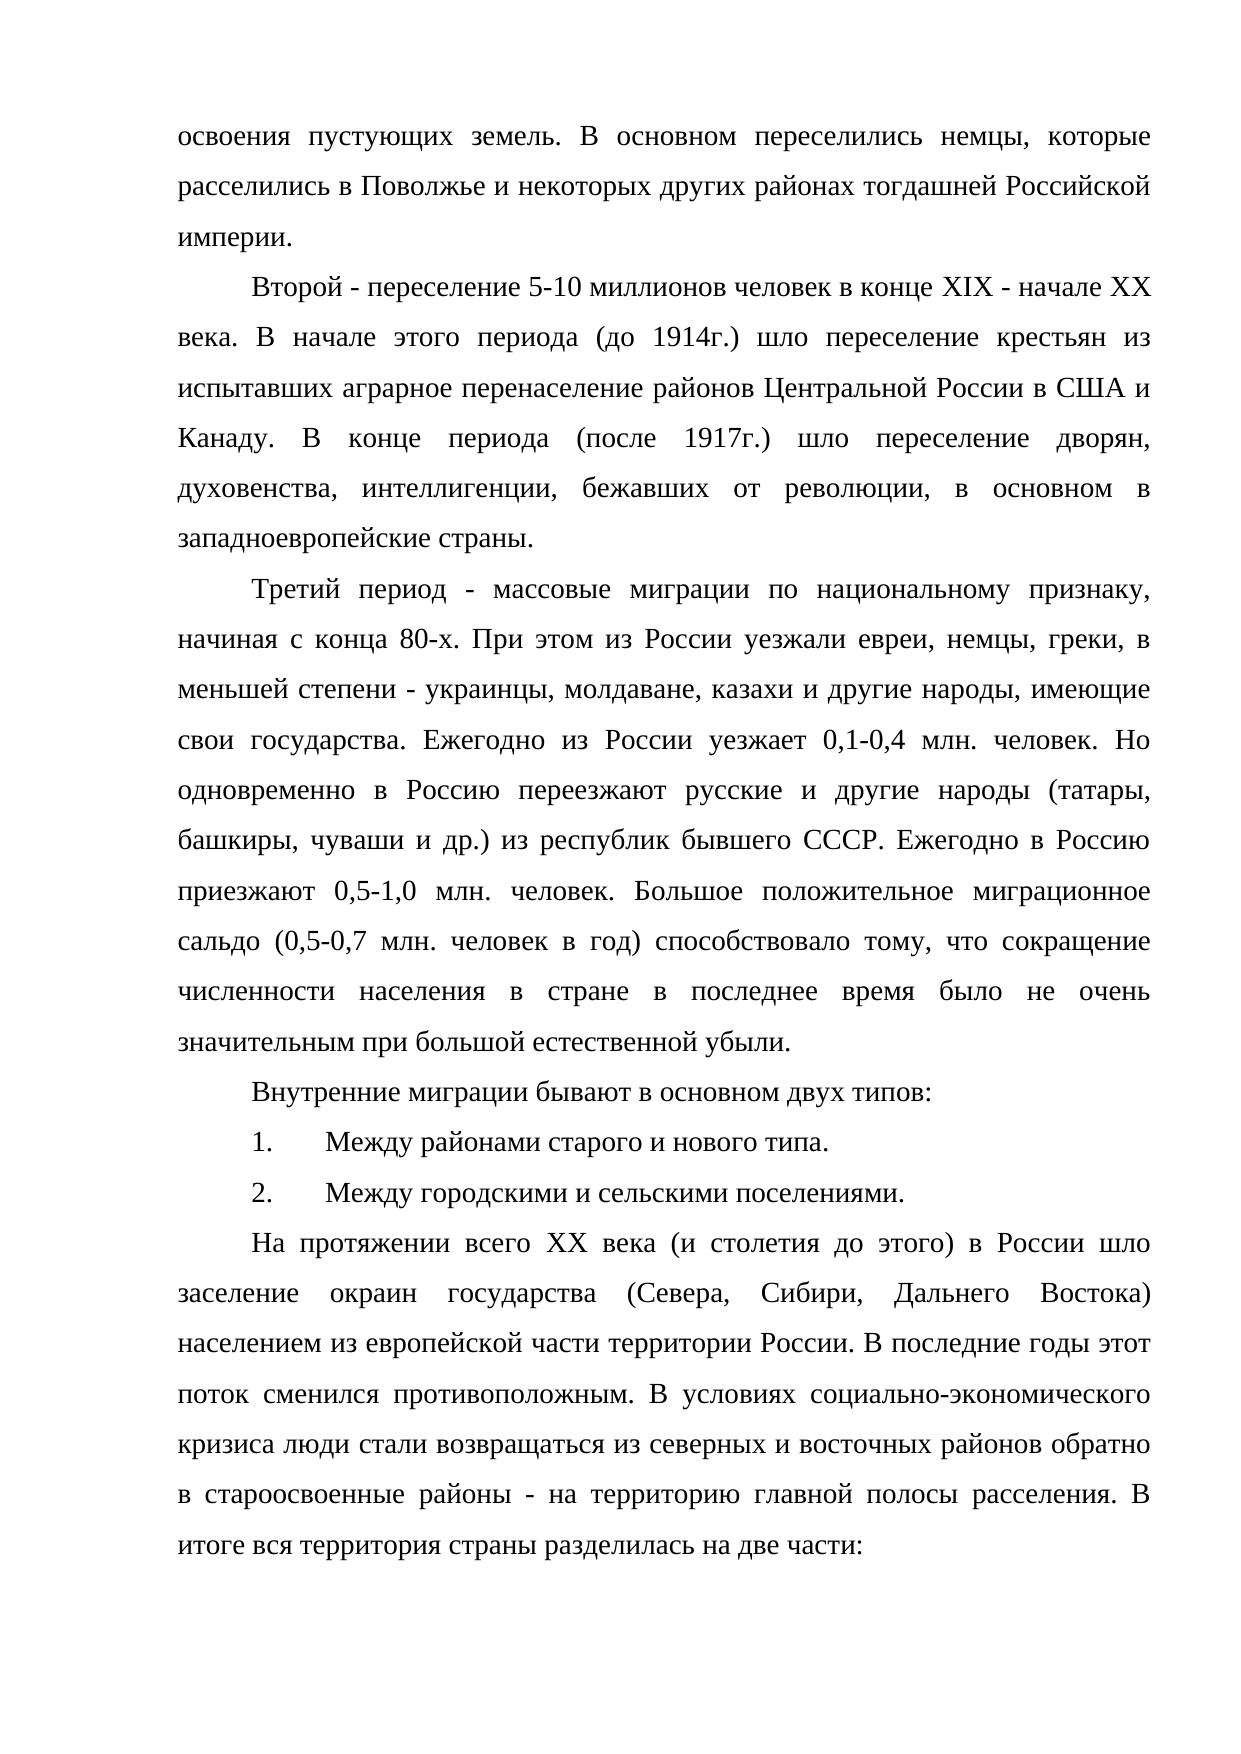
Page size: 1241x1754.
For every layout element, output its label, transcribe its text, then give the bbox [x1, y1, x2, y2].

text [177, 118, 1152, 252]
text Внутренние миграции бывают в основном двух типов: [177, 1074, 1152, 1108]
text Второй - переселение 5-10 миллионов человек в конце XIX - начале XX века. В начале этого периода (до 1914г.) шло переселение крестьян из испытавших аграрное перенаселение районов Центральной России в США и Канаду. В конце периода (после 1917г.) шло переселение дворян, духовенства, интеллигенции, бежавших от революции, в основном в западноевропейские страны. [177, 269, 1152, 554]
list Между районами старого и нового типа. [177, 1124, 1152, 1158]
text Третий период - массовые миграции по национальному признаку, начиная с конца 80-х. При этом из России уезжали евреи, немцы, греки, в меньшей степени - украинцы, молдаване, казахи и другие народы, имеющие свои государства. Ежегодно из России уезжает 0,1-0,4 млн. человек. Но одновременно в Россию переезжают русские и другие народы (татары, башкиры, чуваши и др.) из республик бывшего СССР. Ежегодно в Россию приезжают 0,5-1,0 млн. человек. Большое положительное миграционное сальдо (0,5-0,7 млн. человек в год) способствовало тому, что сокращение численности населения в стране в последнее время было не очень значительным при большой естественной убыли. [177, 571, 1152, 1057]
list Между городскими и сельскими поселениями. [177, 1175, 1152, 1208]
text На протяжении всего XX века (и столетия до этого) в России шло заселение окраин государства (Севера, Сибири, Дальнего Востока) населением из европейской части территории России. В последние годы этот поток сменился противоположным. В условиях социально-экономического кризиса люди стали возвращаться из северных и восточных районов обратно в староосвоенные районы - на территорию главной полосы расселения. В итоге вся территория страны разделилась на две части: [177, 1225, 1152, 1560]
